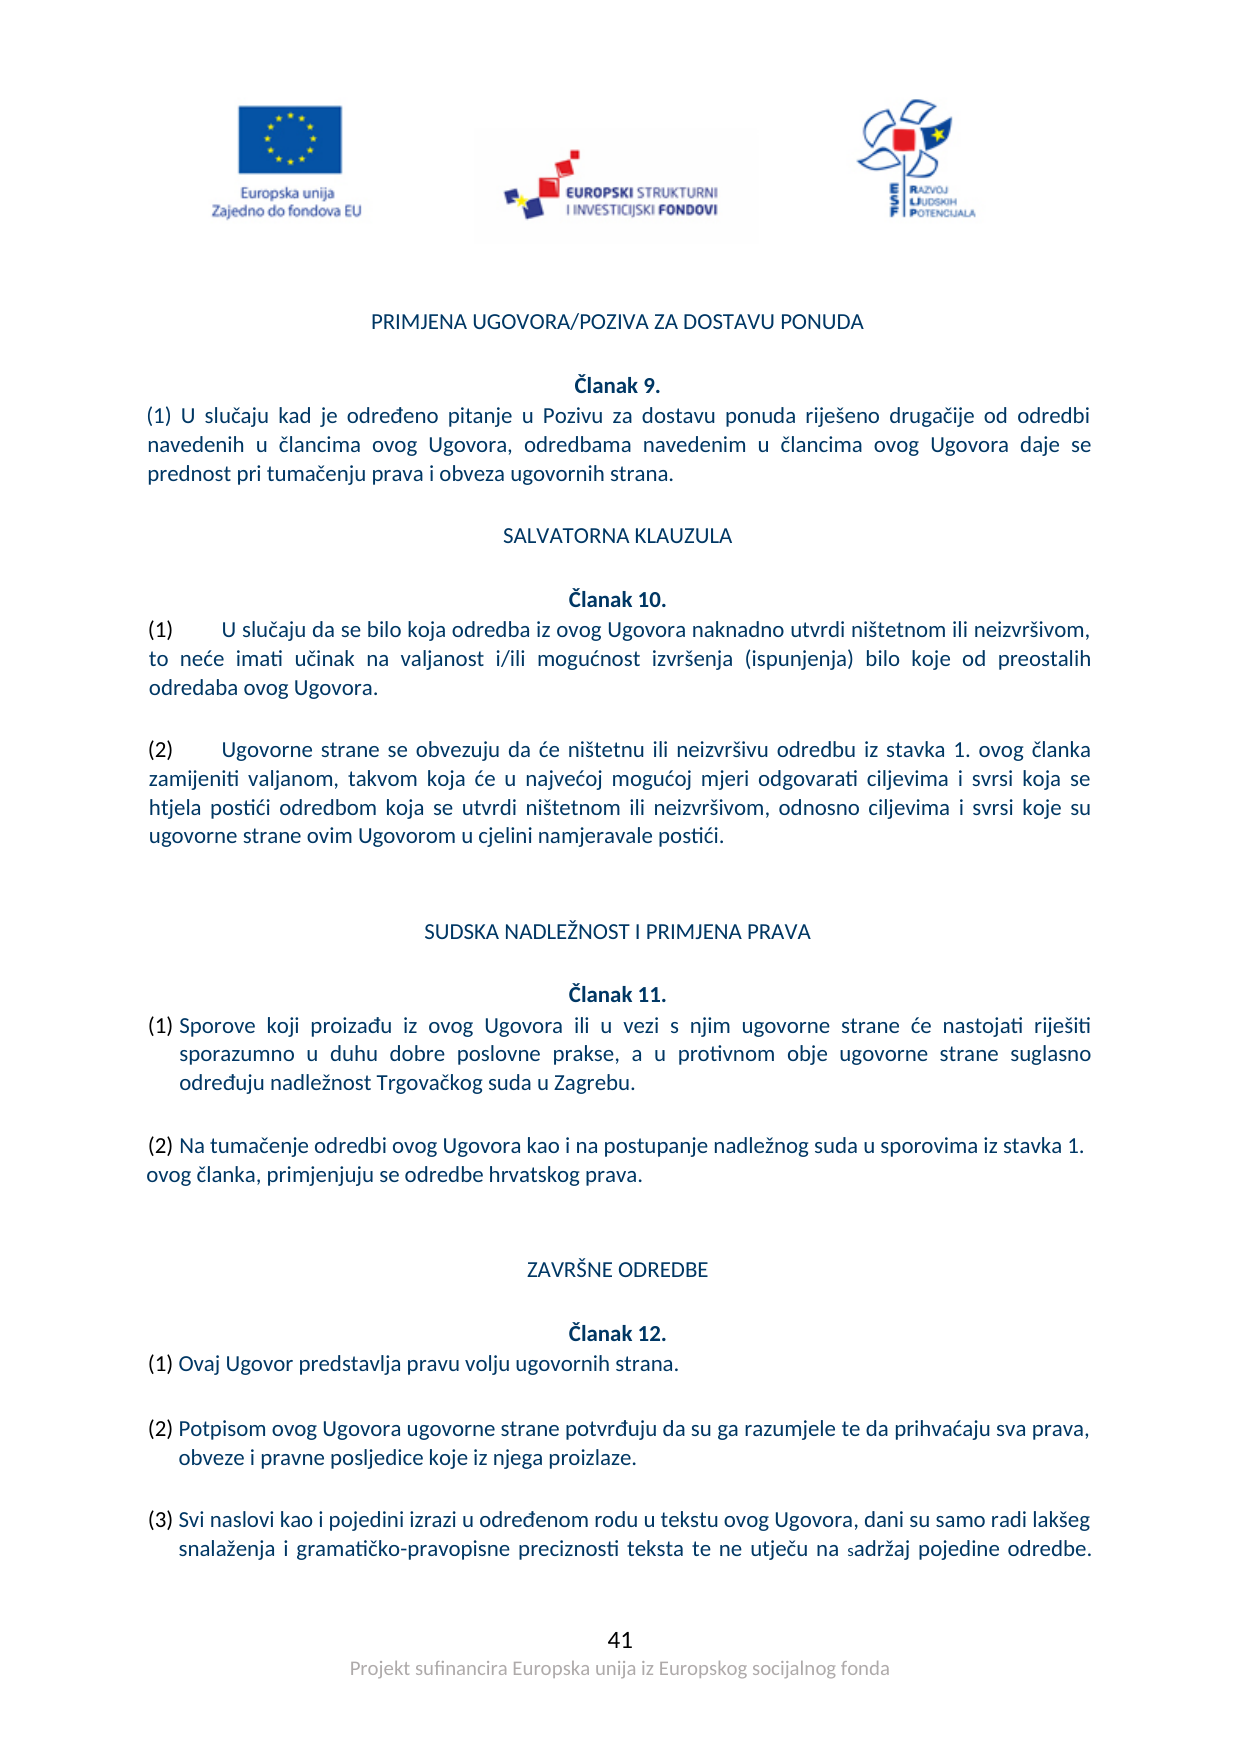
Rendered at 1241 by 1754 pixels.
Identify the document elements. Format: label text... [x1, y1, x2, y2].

list Na tumačenje odredbi ovog Ugovora kao i na postupanje nadležnog suda u sporovima iz stavka 1. [148, 1131, 1093, 1159]
text Članak 9. [180, 371, 1055, 399]
text Članak 11. [180, 981, 1055, 1008]
list U slučaju da se bilo koja odredba iz ovog Ugovora naknadno utvrdi ništetnom ili neizvršivom, to neće imati učinak na valjanost i/ili mogućnost izvršenja (ispunjenja) bilo koje od preostalih odredaba ovog Ugovora. [148, 615, 1093, 701]
text SALVATORNA KLAUZULA [180, 521, 1055, 549]
picture [147, 73, 1093, 244]
list Potpisom ovog Ugovora ugovorne strane potvrđuju da su ga razumjele te da prihvaćaju sva prava, obveze i pravne posljedice koje iz njega proizlaze. [148, 1414, 1093, 1471]
text SUDSKA NADLEŽNOST I PRIMJENA PRAVA [181, 917, 1054, 945]
list Sporove koji proizađu iz ovog Ugovora ili u vezi s njim ugovorne strane će nastojati riješiti sporazumno u duhu dobre poslovne prakse, a u protivnom obje ugovorne strane suglasno određuju nadležnost Trgovačkog suda u Zagrebu. [148, 1011, 1093, 1096]
list Ovaj Ugovor predstavlja pravu volju ugovornih strana. [148, 1349, 1093, 1377]
text Članak 10. [180, 585, 1055, 613]
text ovog članka, primjenjuju se odredbe hrvatskog prava. [146, 1160, 1093, 1188]
text ZAVRŠNE ODREDBE [181, 1255, 1055, 1283]
text Članak 12. [180, 1319, 1055, 1347]
text PRIMJENA UGOVORA/POZIVA ZA DOSTAVU PONUDA [180, 307, 1055, 335]
list Ugovorne strane se obvezuju da će ništetnu ili neizvršivu odredbu iz stavka 1. ovog članka zamijeniti valjanom, takvom koja će u najvećoj mogućoj mjeri odgovarati ciljevima i svrsi koja se htjela postići odredbom koja se utvrdi ništetnom ili neizvršivom, odnosno ciljevima i svrsi koje su ugovorne strane ovim Ugovorom u cjelini namjeravale postići. [148, 735, 1093, 850]
text (1) U slučaju kad je određeno pitanje u Pozivu za dostavu ponuda riješeno drugačije od odredbi navedenih u člancima ovog Ugovora, odredbama navedenim u člancima ovog Ugovora daje se prednost pri tumačenju prava i obveza ugovornih strana. [146, 401, 1093, 487]
